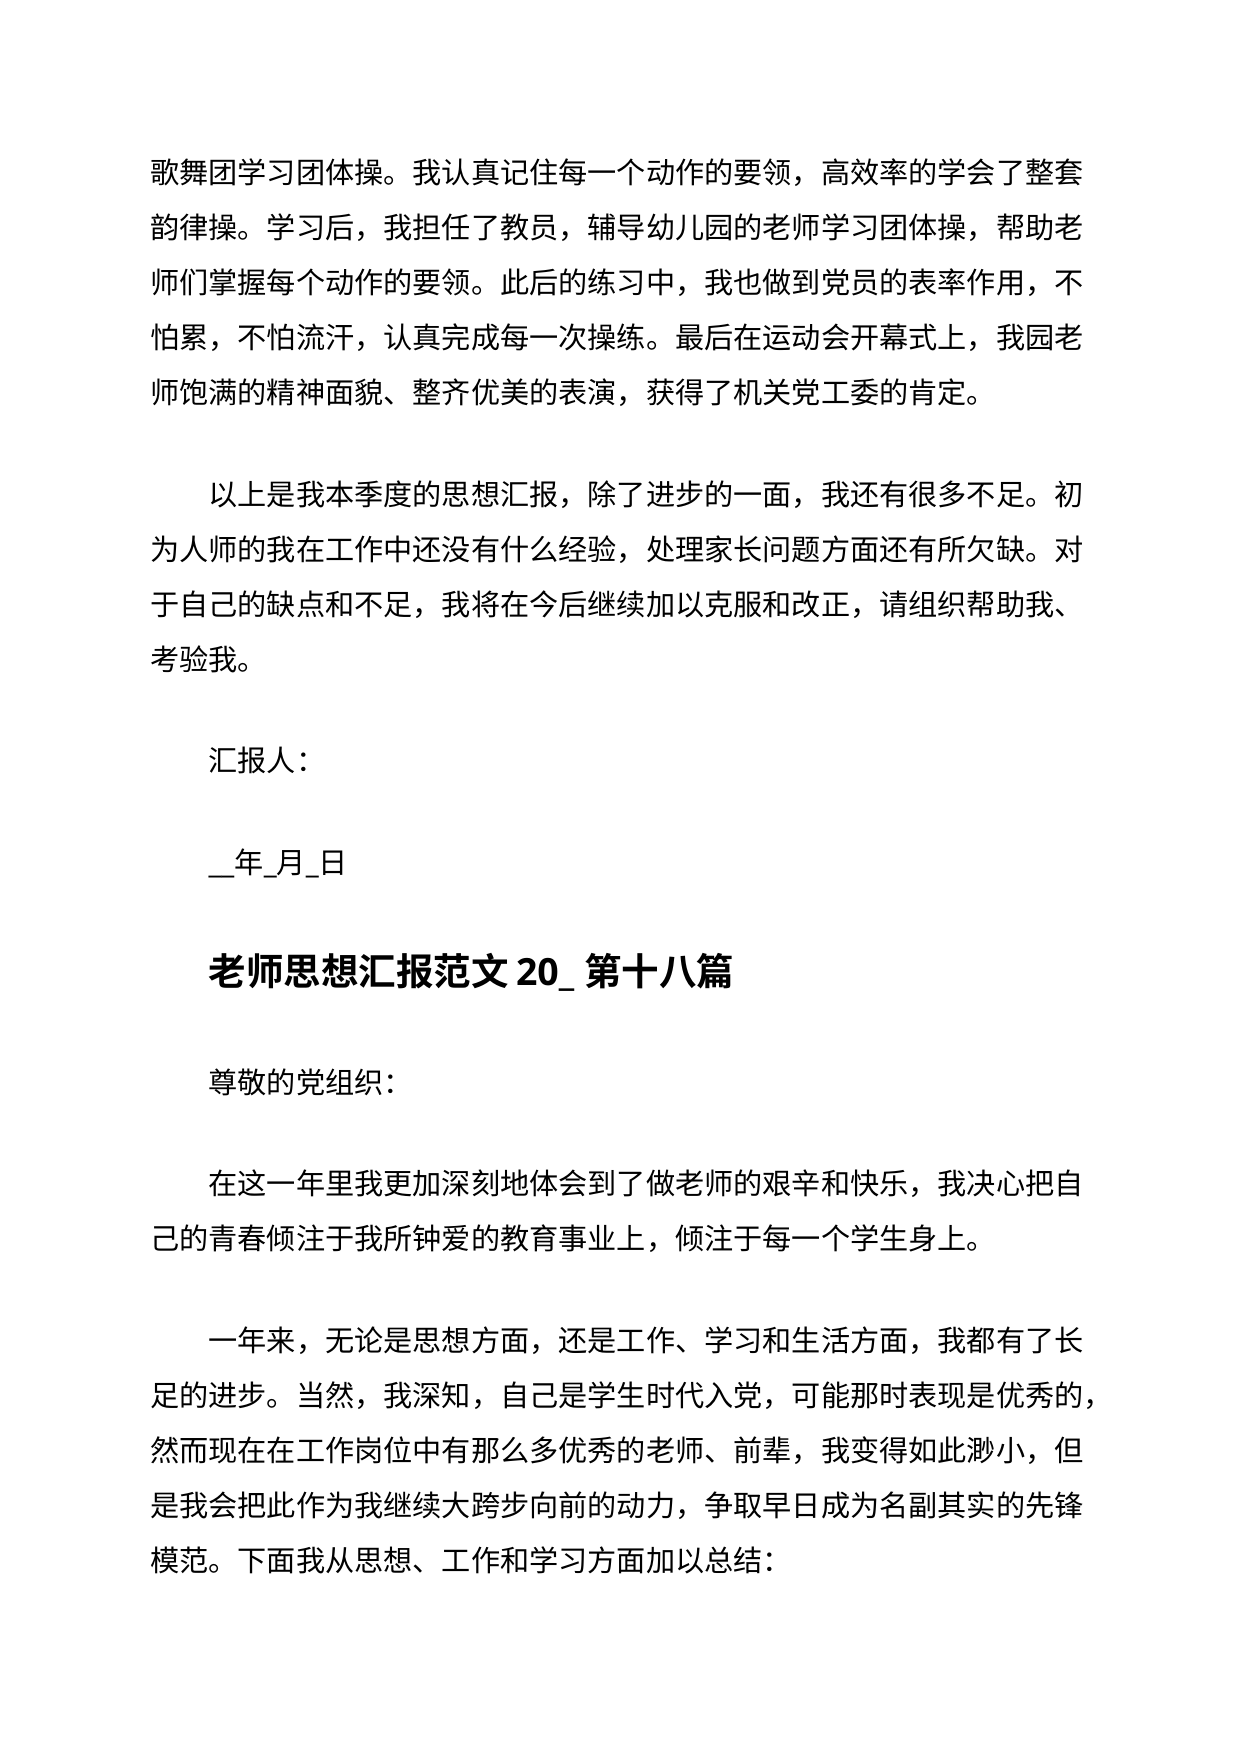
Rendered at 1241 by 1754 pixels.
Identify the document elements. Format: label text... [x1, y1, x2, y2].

text __年_月_日 [150, 839, 1090, 882]
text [150, 150, 1090, 412]
text 在这一年里我更加深刻地体会到了做老师的艰辛和快乐，我决心把自己的青春倾注于我所钟爱的教育事业上，倾注于每一个学生身上。 [150, 1161, 1090, 1258]
text 尊敬的党组织： [150, 1059, 1090, 1101]
text 老师思想汇报范文20_ 第十八篇 [150, 942, 1090, 996]
text 一年来，无论是思想方面，还是工作、学习和生活方面，我都有了长足的进步。当然，我深知，自己是学生时代入党，可能那时表现是优秀的，然而现在在工作岗位中有那么多优秀的老师、前辈，我变得如此渺小，但是我会把此作为我继续大跨步向前的动力，争取早日成为名副其实的先锋模范。下面我从思想、工作和学习方面加以总结： [150, 1318, 1090, 1579]
text 以上是我本季度的思想汇报，除了进步的一面，我还有很多不足。初为人师的我在工作中还没有什么经验，处理家长问题方面还有所欠缺。对于自己的缺点和不足，我将在今后继续加以克服和改正，请组织帮助我、考验我。 [150, 471, 1090, 678]
text 汇报人： [150, 738, 1090, 780]
